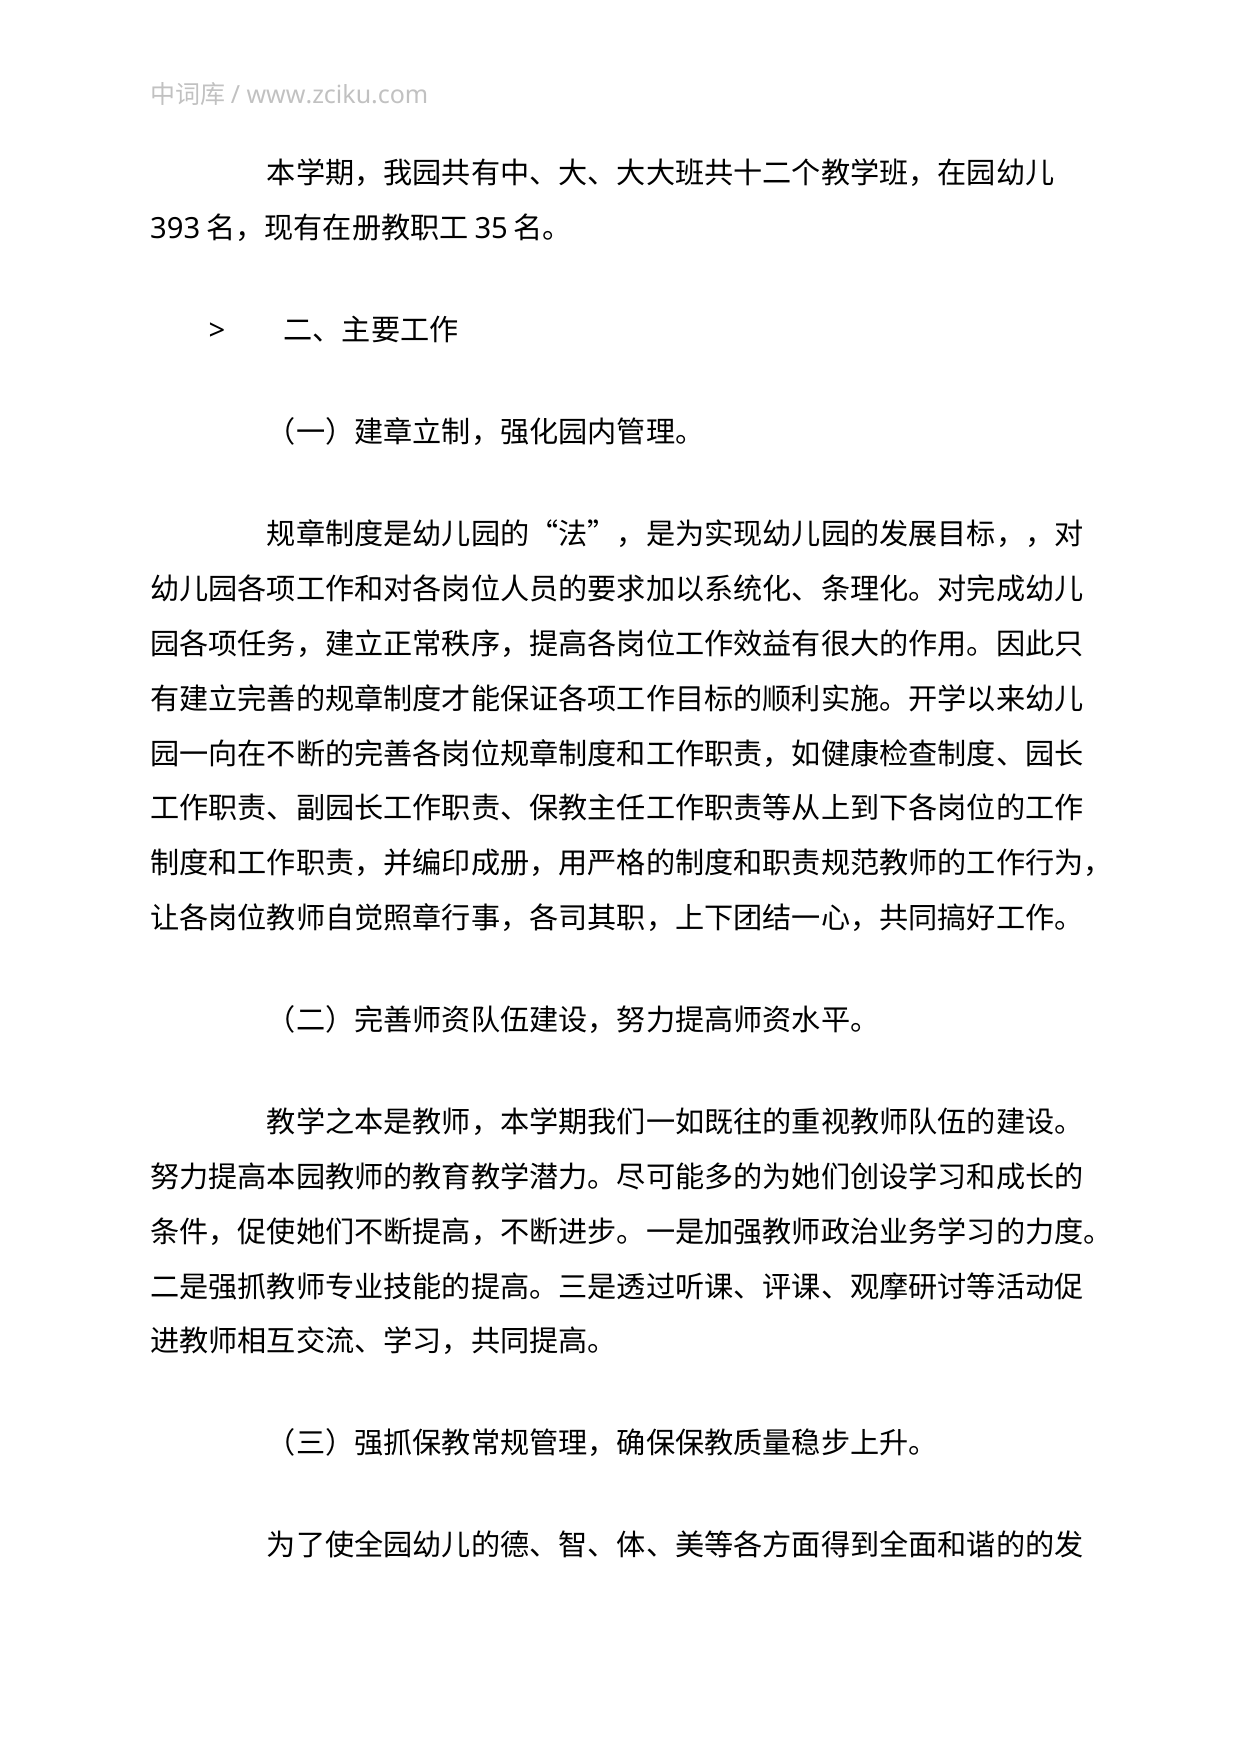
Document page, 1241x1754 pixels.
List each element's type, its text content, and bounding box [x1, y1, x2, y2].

text 本学期，我园共有中、大、大大班共十二个教学班，在园幼儿393名，现有在册教职工35名。 [150, 150, 1090, 247]
text （一）建章立制，强化园内管理。 [150, 409, 1090, 451]
text > 二、主要工作 [150, 307, 1090, 349]
text 教学之本是教师，本学期我们一如既往的重视教师队伍的建设。努力提高本园教师的教育教学潜力。尽可能多的为她们创设学习和成长的条件，促使她们不断提高，不断进步。一是加强教师政治业务学习的力度。二是强抓教师专业技能的提高。三是透过听课、评课、观摩研讨等活动促进教师相互交流、学习，共同提高。 [150, 1098, 1090, 1360]
text （三）强抓保教常规管理，确保保教质量稳步上升。 [150, 1420, 1090, 1462]
text （二）完善师资队伍建设，努力提高师资水平。 [150, 997, 1090, 1039]
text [150, 1522, 1090, 1564]
text 规章制度是幼儿园的“法”，是为实现幼儿园的发展目标，，对幼儿园各项工作和对各岗位人员的要求加以系统化、条理化。对完成幼儿园各项任务，建立正常秩序，提高各岗位工作效益有很大的作用。因此只有建立完善的规章制度才能保证各项工作目标的顺利实施。开学以来幼儿园一向在不断的完善各岗位规章制度和工作职责，如健康检查制度、园长工作职责、副园长工作职责、保教主任工作职责等从上到下各岗位的工作制度和工作职责，并编印成册，用严格的制度和职责规范教师的工作行为，让各岗位教师自觉照章行事，各司其职，上下团结一心，共同搞好工作。 [150, 511, 1090, 937]
